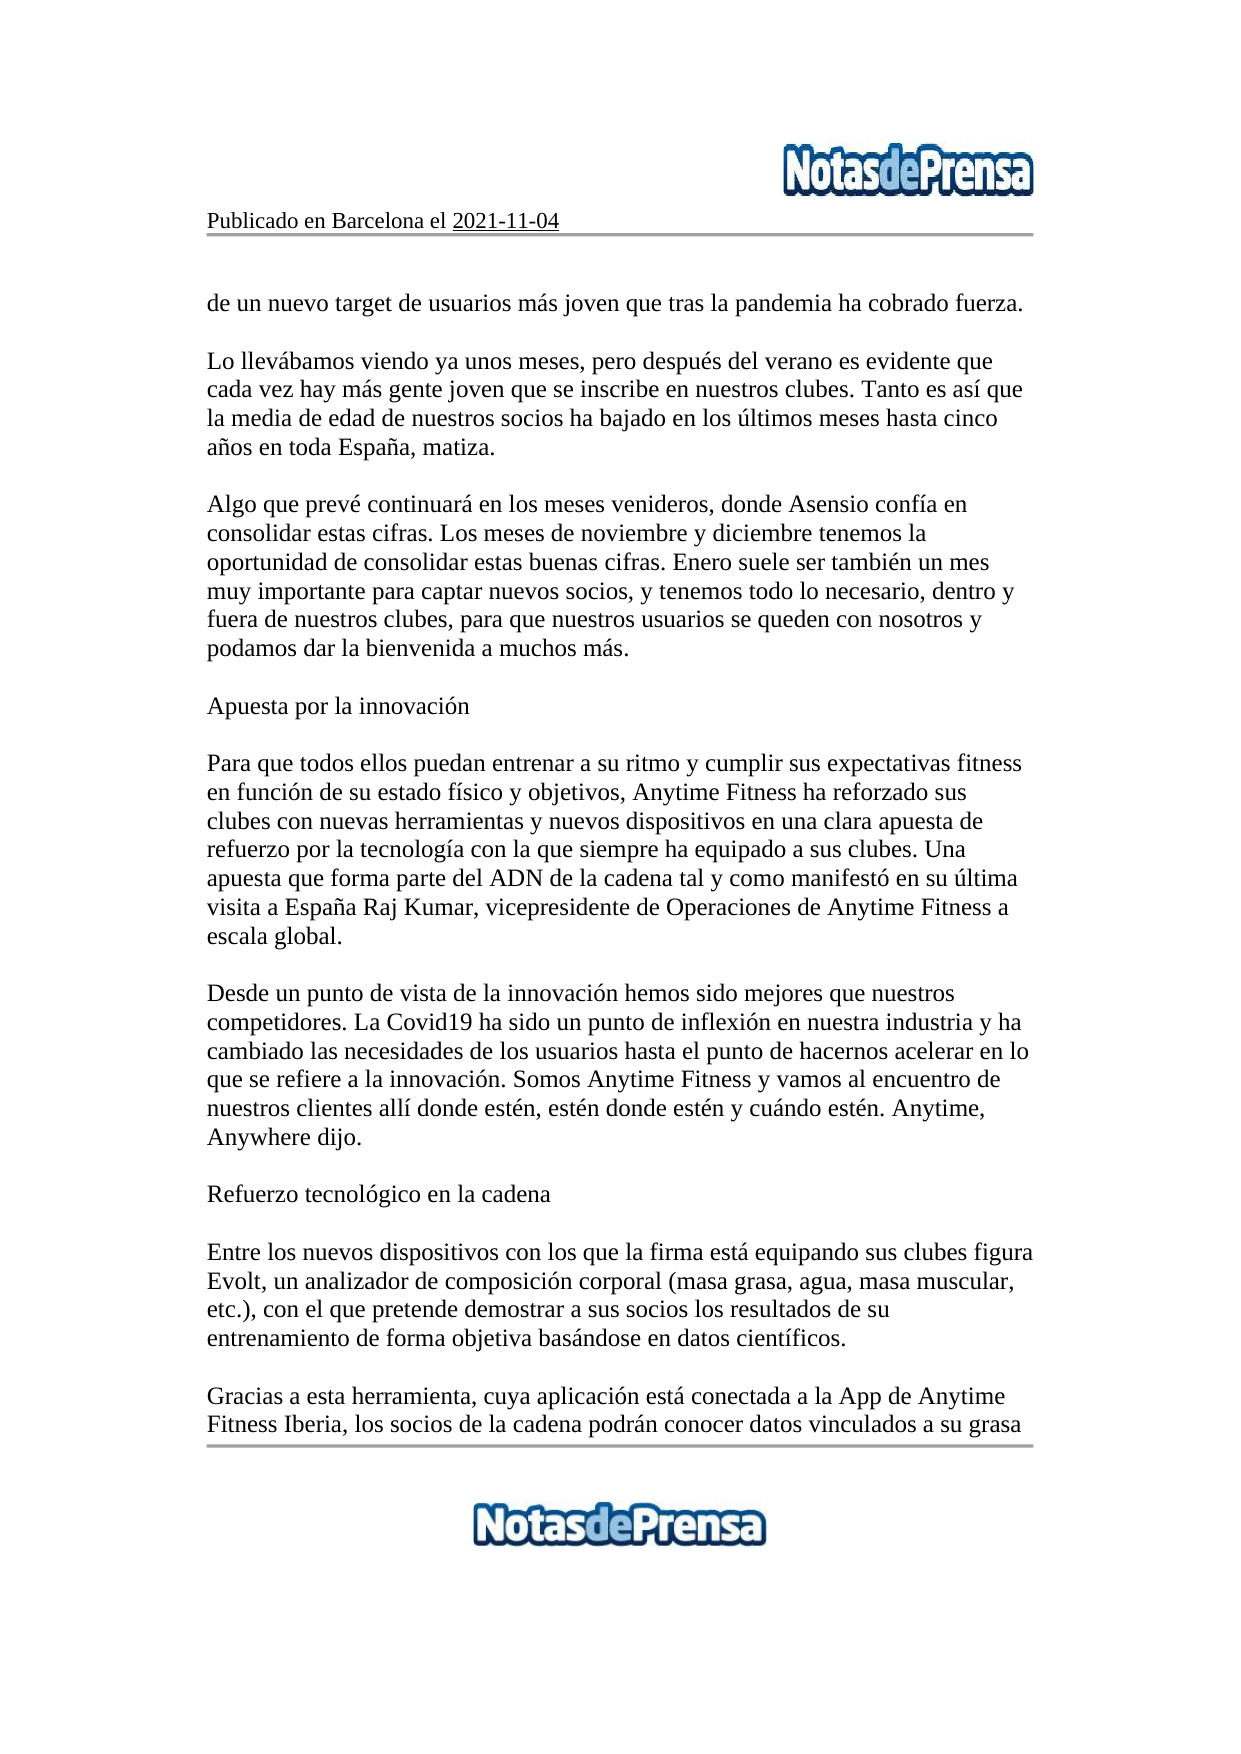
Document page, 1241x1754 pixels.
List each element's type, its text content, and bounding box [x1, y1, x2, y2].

picture [473, 1501, 767, 1548]
picture [783, 142, 1034, 199]
